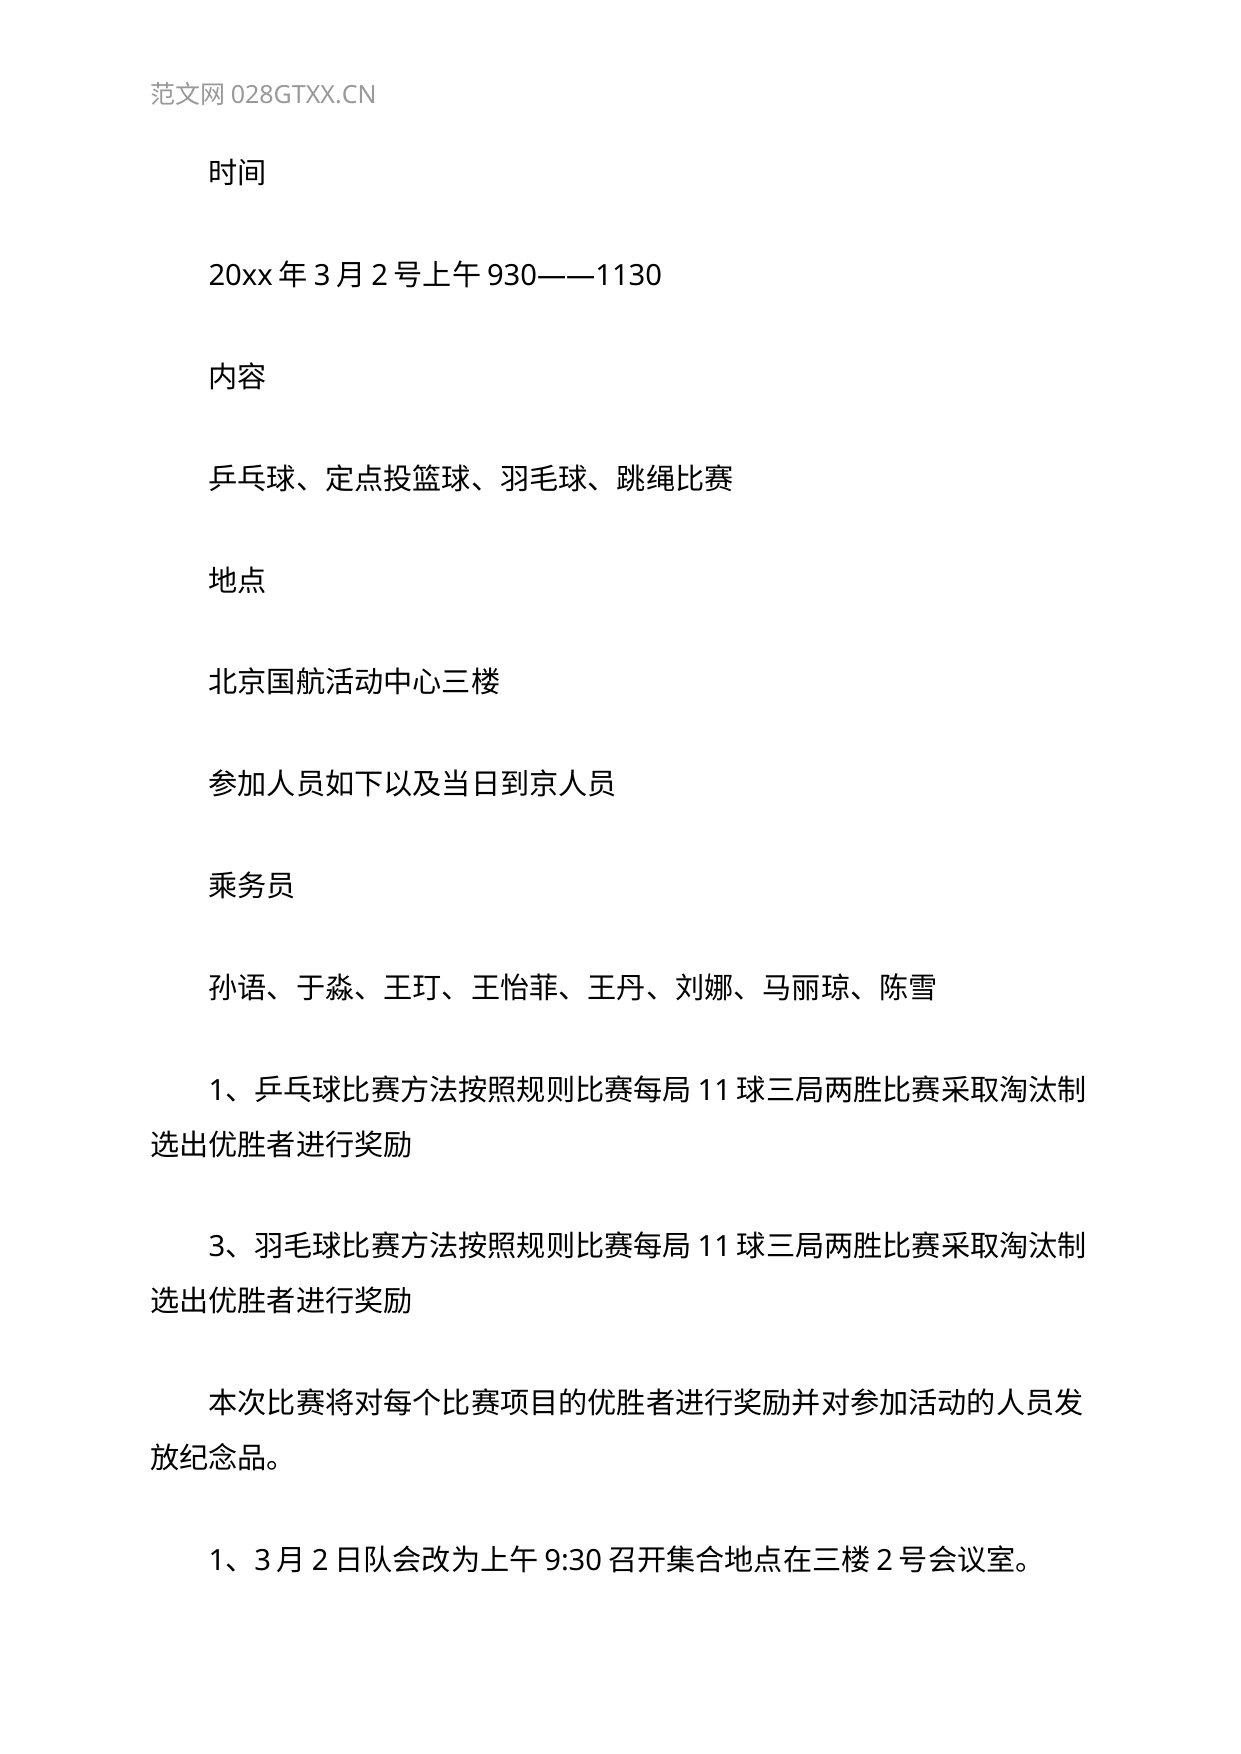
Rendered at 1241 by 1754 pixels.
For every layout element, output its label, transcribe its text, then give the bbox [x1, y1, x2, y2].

text 地点 [150, 557, 1090, 599]
text 北京国航活动中心三楼 [150, 659, 1090, 701]
text 参加人员如下以及当日到京人员 [150, 761, 1090, 803]
text 时间 [150, 150, 1090, 192]
text 1、3月2日队会改为上午9:30召开集合地点在三楼2号会议室。 [150, 1536, 1090, 1579]
text 20xx年3月2号上午930――1130 [150, 252, 1090, 294]
text 1、乒乓球比赛方法按照规则比赛每局11球三局两胜比赛采取淘汰制选出优胜者进行奖励 [150, 1066, 1090, 1163]
text 3、羽毛球比赛方法按照规则比赛每局11球三局两胜比赛采取淘汰制选出优胜者进行奖励 [150, 1223, 1090, 1320]
text 孙语、于淼、王玎、王怡菲、王丹、刘娜、马丽琼、陈雪 [150, 964, 1090, 1007]
text 内容 [150, 354, 1090, 396]
text 本次比赛将对每个比赛项目的优胜者进行奖励并对参加活动的人员发放纪念品。 [150, 1380, 1090, 1477]
text 乒乓球、定点投篮球、羽毛球、跳绳比赛 [150, 456, 1090, 498]
text 乘务员 [150, 863, 1090, 905]
